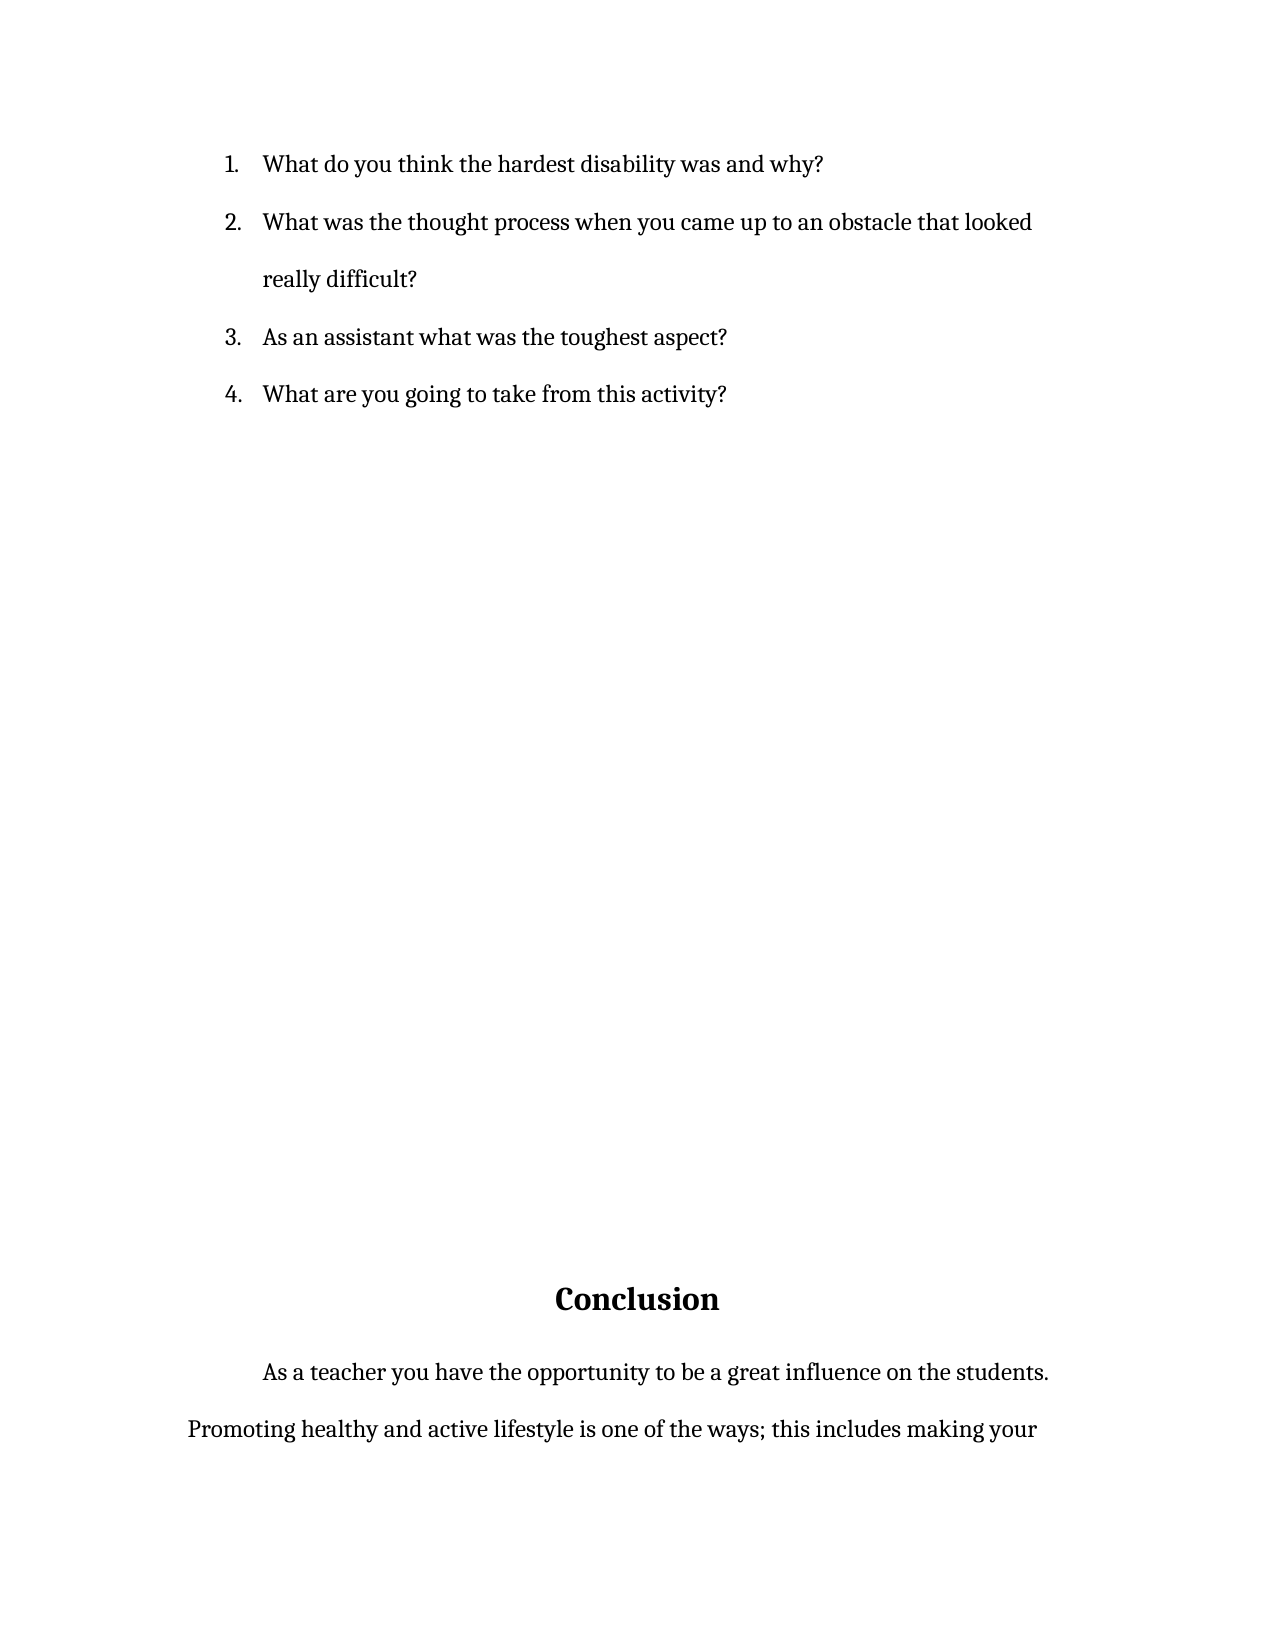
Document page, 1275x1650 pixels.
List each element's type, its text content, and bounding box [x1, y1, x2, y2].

list What are you going to take from this activity? [225, 380, 1087, 409]
text Conclusion [187, 1281, 1087, 1319]
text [187, 1357, 1087, 1444]
list As an assistant what was the toughest aspect? [225, 322, 1087, 351]
list What was the thought process when you came up to an obstacle that looked really difficult? [225, 207, 1087, 294]
list What do you think the hardest disability was and why? [225, 150, 1087, 179]
